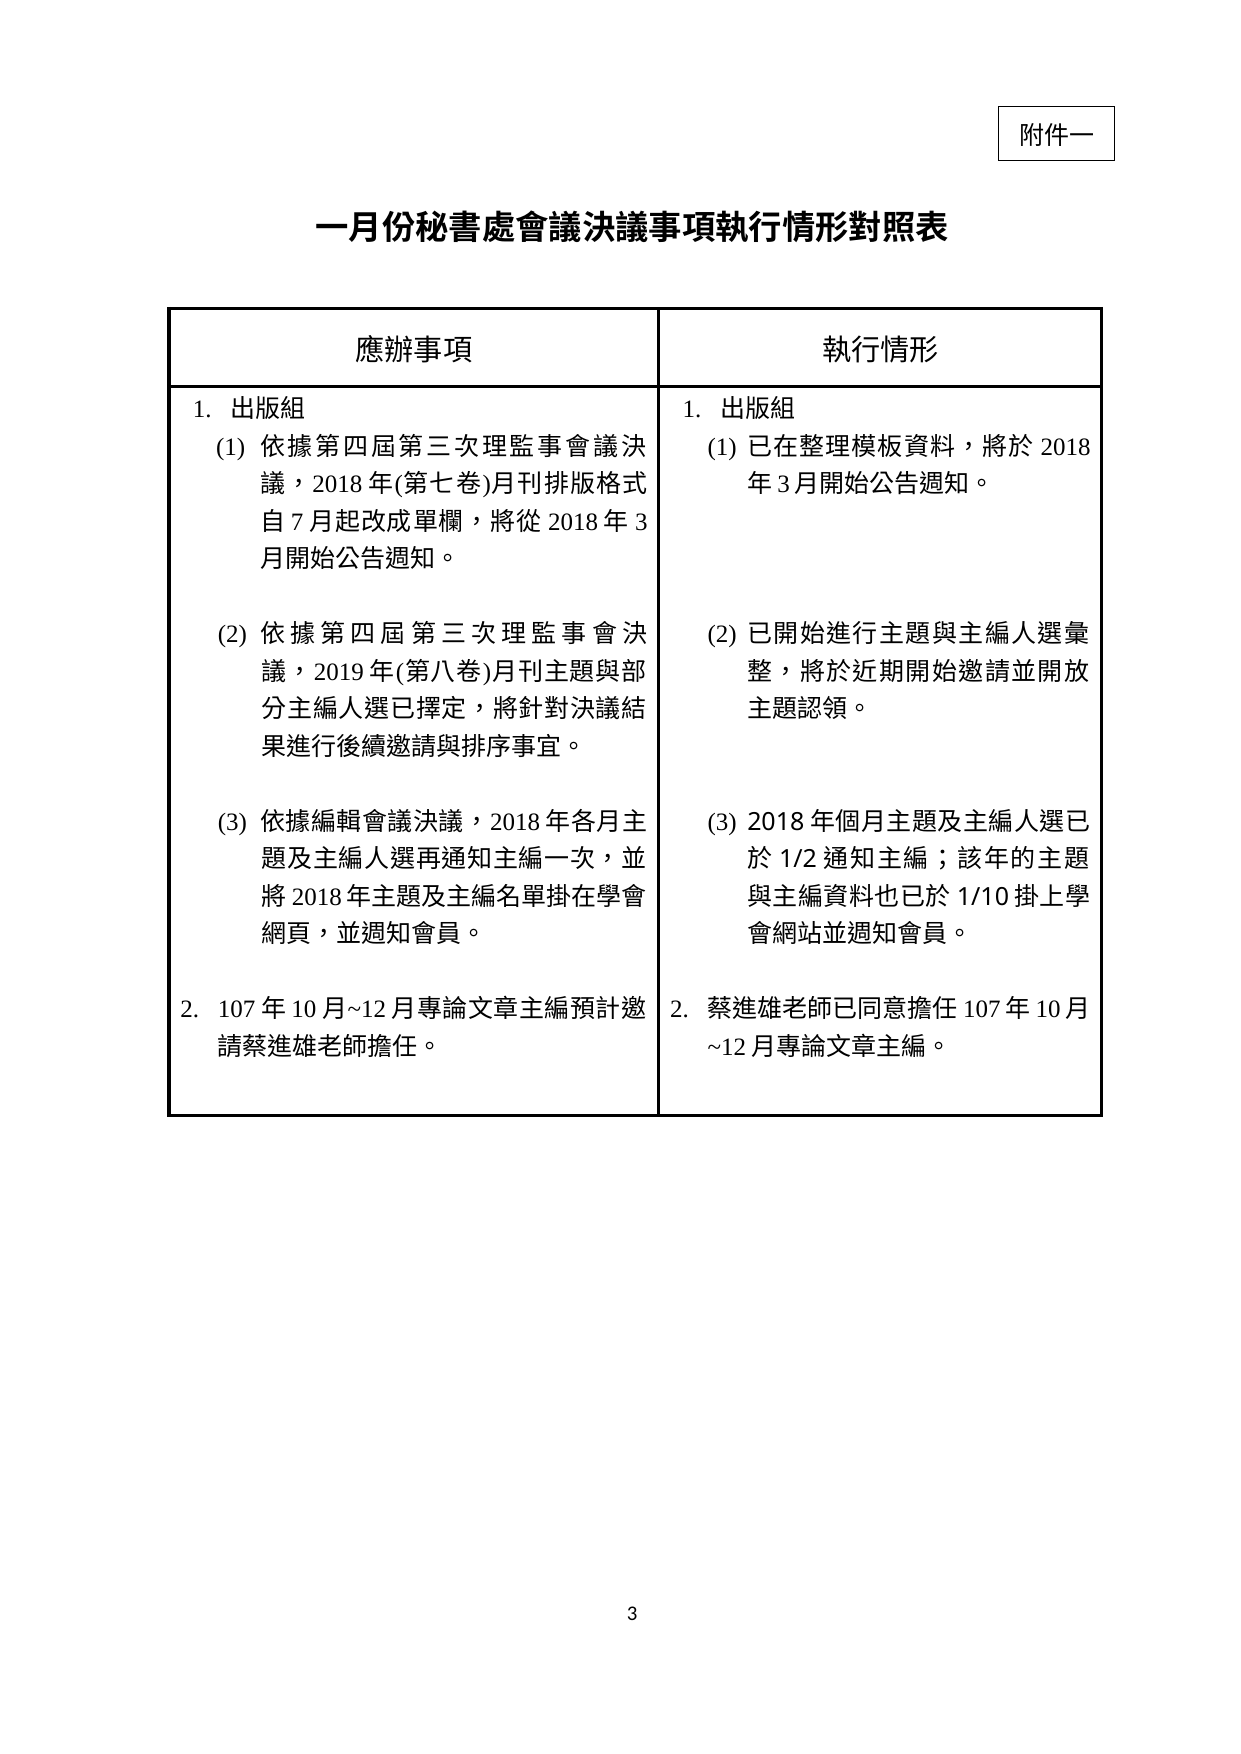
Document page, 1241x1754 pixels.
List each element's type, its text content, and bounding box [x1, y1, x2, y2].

table_cell 依據編輯會議決議，2018年各月主題及主編人選再通知主編一次，並將2018年主題及主編名單掛在學會網頁，並週知會員。 [171, 801, 657, 988]
table_cell 已開始進行主題與主編人選彙整，將於近期開始邀請並開放主題認領。 [660, 613, 1100, 801]
table_cell 出版組 已在整理模板資料，將於2018年3月開始公告週知。 [660, 388, 1100, 613]
table_header 執行情形 [660, 310, 1100, 385]
table_header 應辦事項 [171, 310, 657, 385]
table_cell 2018年個月主題及主編人選已於1/2通知主編；該年的主題與主編資料也已於1/10掛上學會網站並週知會員。 [660, 801, 1100, 988]
table_cell 蔡進雄老師已同意擔任107年10月~12月專論文章主編。 [660, 988, 1100, 1113]
table_cell 依據第四屆第三次理監事會決議，2019年(第八卷)月刊主題與部分主編人選已擇定，將針對決議結果進行後續邀請與排序事宜。 [171, 613, 657, 801]
text 一月份秘書處會議決議事項執行情形對照表 [112, 187, 1152, 262]
table_cell 107年10月~12月專論文章主編預計邀請蔡進雄老師擔任。 [171, 988, 657, 1113]
table_cell 出版組 依據第四屆第三次理監事會議決議，2018年(第七卷)月刊排版格式自7月起改成單欄，將從2018年3月開始公告週知。 [171, 388, 657, 613]
